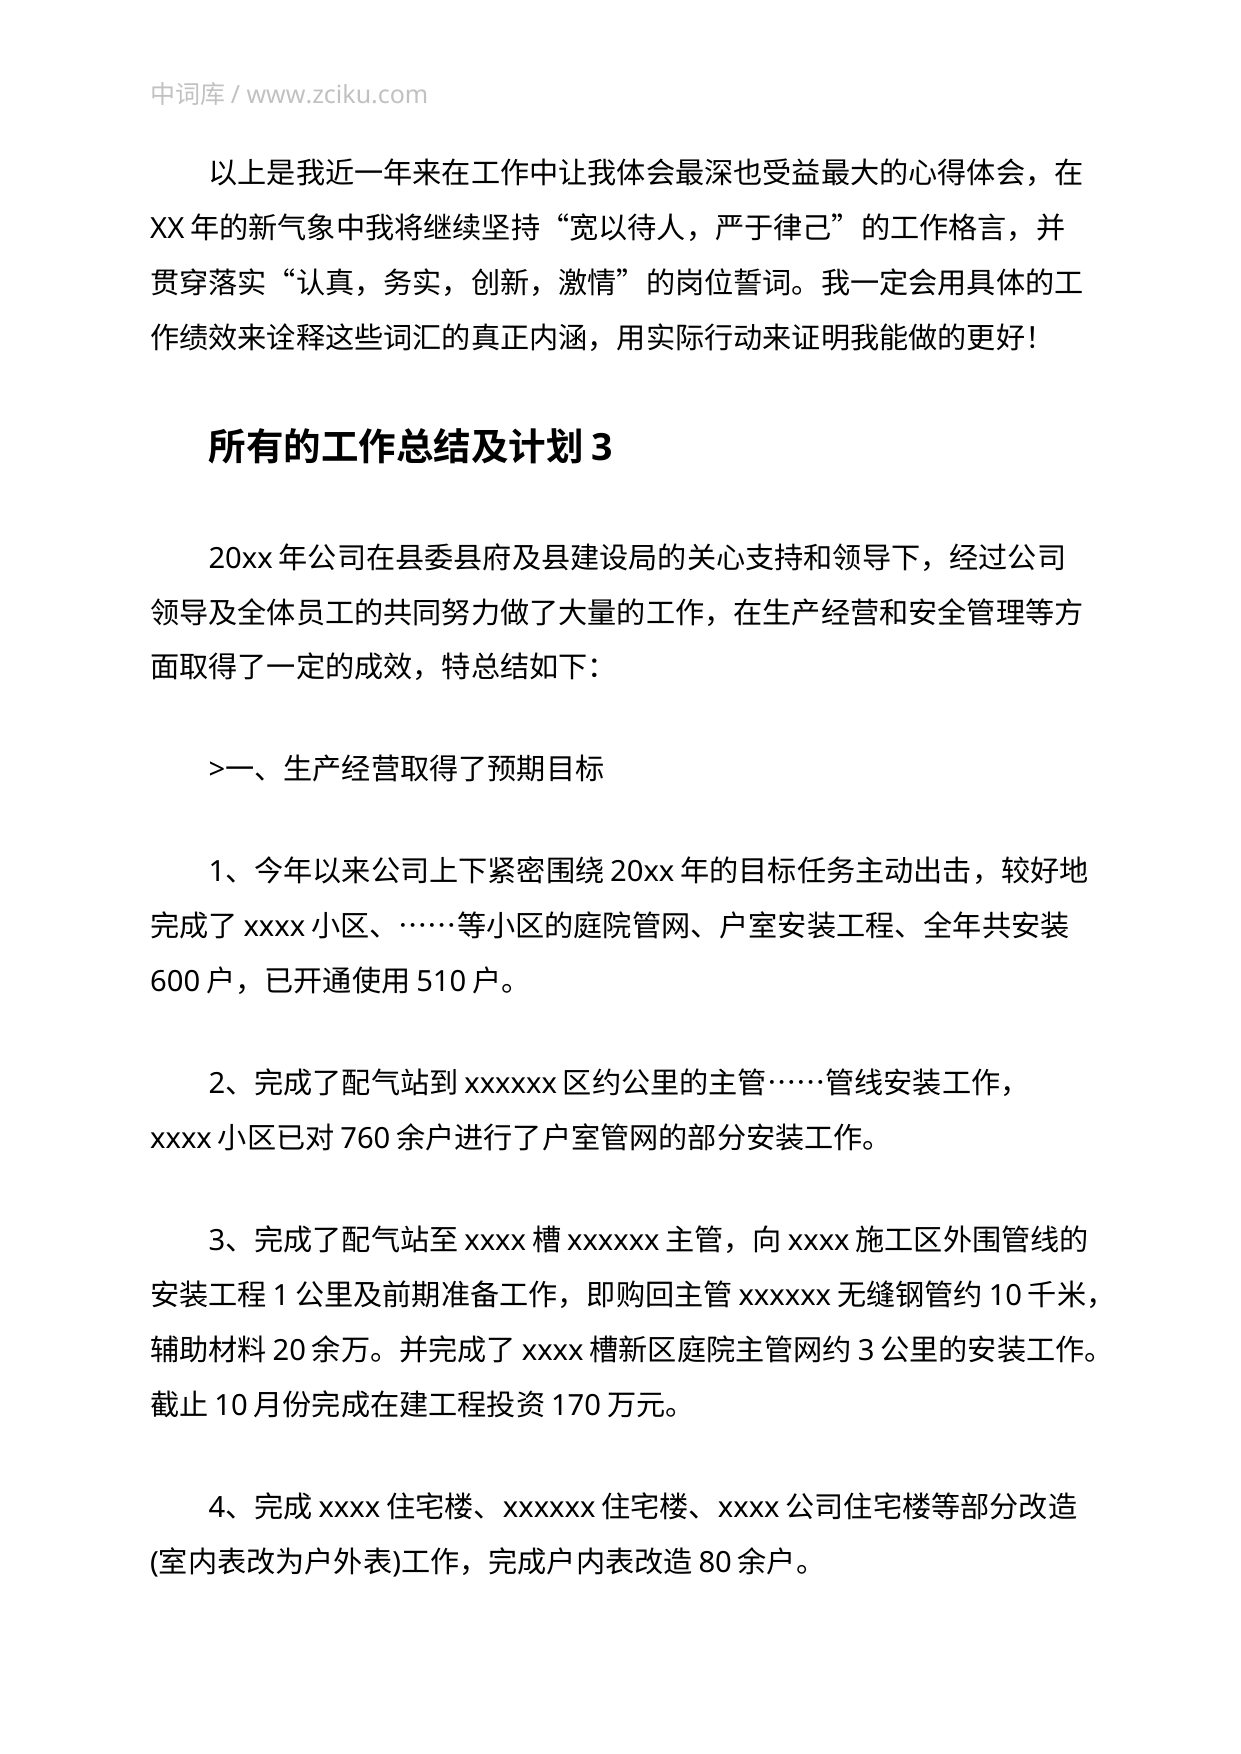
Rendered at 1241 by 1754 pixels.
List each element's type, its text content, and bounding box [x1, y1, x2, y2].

text 20xx年公司在县委县府及县建设局的关心支持和领导下，经过公司领导及全体员工的共同努力做了大量的工作，在生产经营和安全管理等方面取得了一定的成效，特总结如下： [150, 534, 1090, 686]
text 以上是我近一年来在工作中让我体会最深也受益最大的心得体会，在XX年的新气象中我将继续坚持“宽以待人，严于律己”的工作格言，并贯穿落实“认真，务实，创新，激情”的岗位誓词。我一定会用具体的工作绩效来诠释这些词汇的真正内涵，用实际行动来证明我能做的更好！ [150, 150, 1090, 357]
text >一、生产经营取得了预期目标 [150, 746, 1090, 788]
text 所有的工作总结及计划3 [150, 417, 1090, 471]
text 2、完成了配气站到xxxxxx区约公里的主管……管线安装工作，xxxx小区已对760余户进行了户室管网的部分安装工作。 [150, 1060, 1090, 1157]
text 3、完成了配气站至xxxx槽xxxxxx主管，向xxxx施工区外围管线的安装工程1公里及前期准备工作，即购回主管xxxxxx无缝钢管约10千米，辅助材料20余万。并完成了xxxx槽新区庭院主管网约3公里的安装工作。截止10月份完成在建工程投资170万元。 [150, 1217, 1090, 1424]
text 1、今年以来公司上下紧密围绕20xx年的目标任务主动出击，较好地完成了xxxx小区、……等小区的庭院管网、户室安装工程、全年共安装600户，已开通使用510户。 [150, 848, 1090, 1000]
text 4、完成xxxx住宅楼、xxxxxx住宅楼、xxxx公司住宅楼等部分改造(室内表改为户外表)工作，完成户内表改造80余户。 [150, 1484, 1090, 1581]
